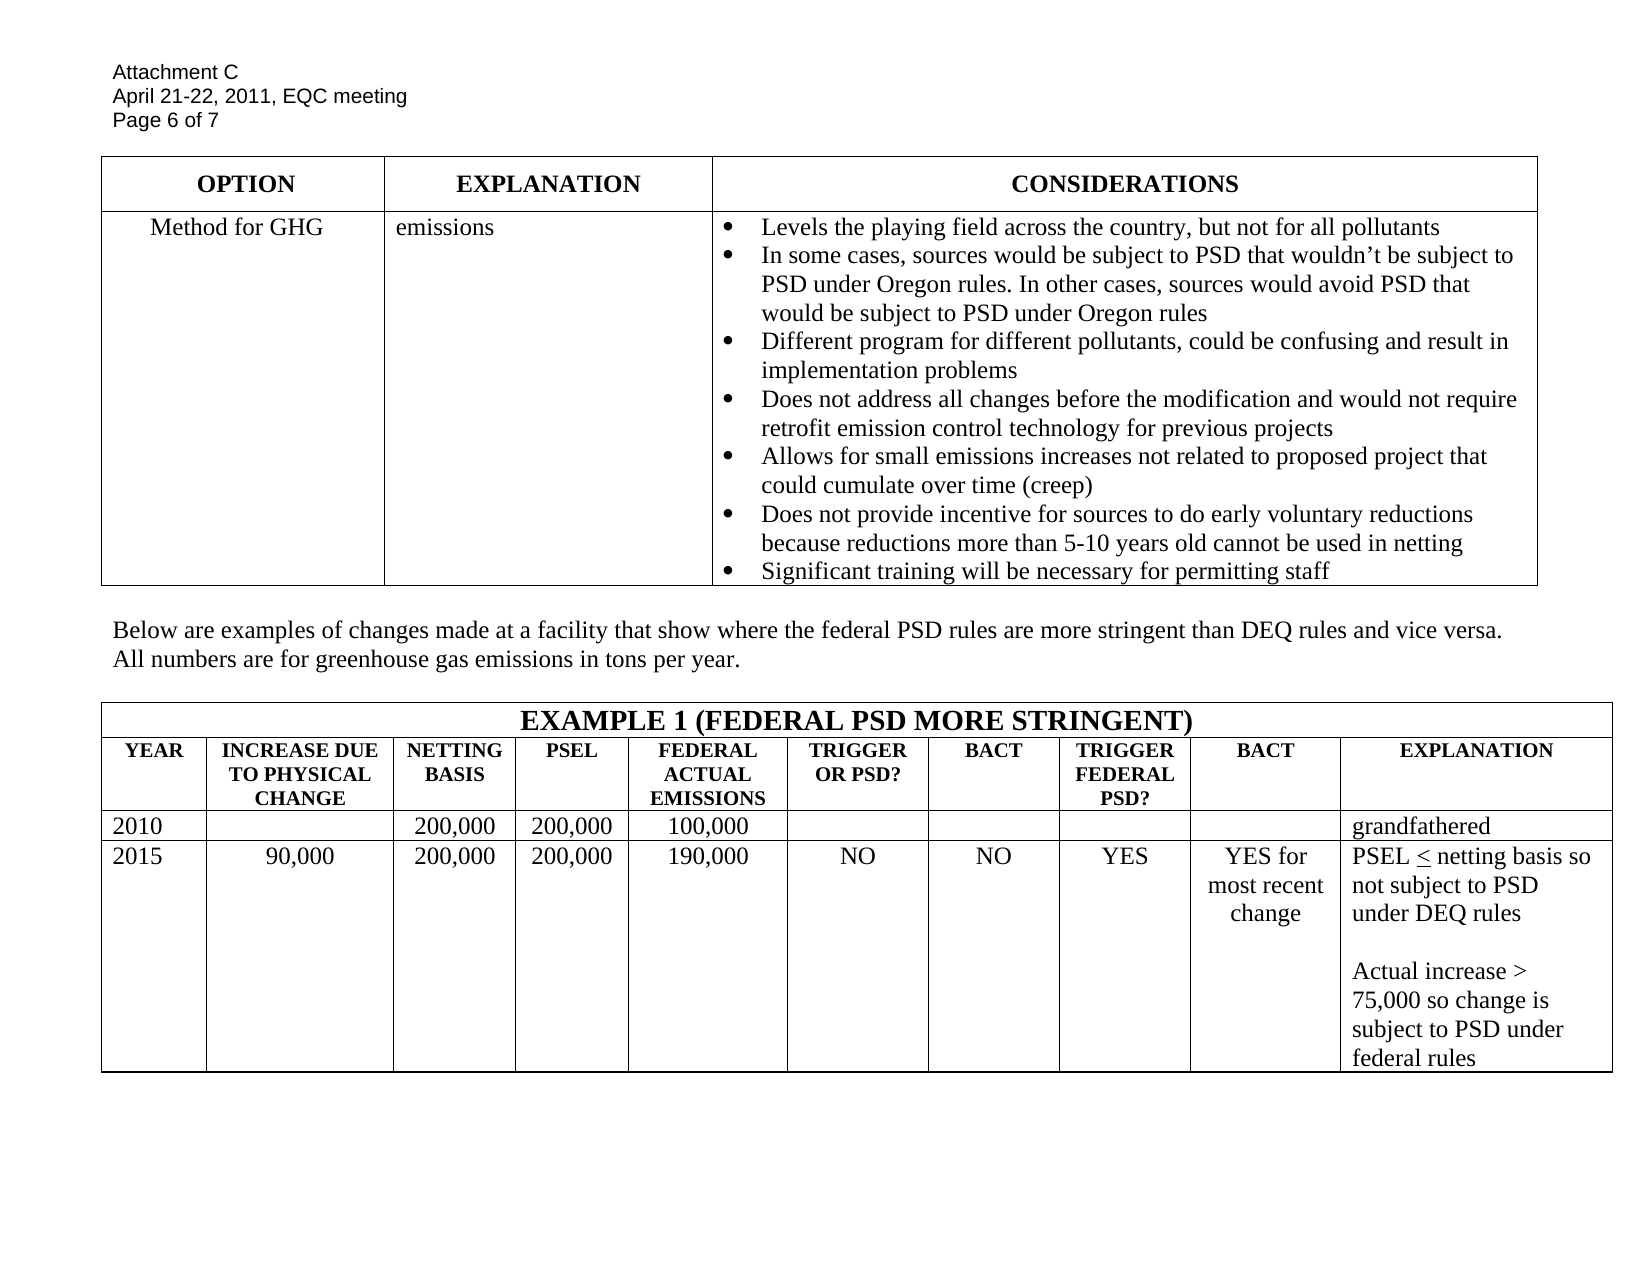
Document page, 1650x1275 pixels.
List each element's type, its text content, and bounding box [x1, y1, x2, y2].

table_cell YES for most recent change [1191, 841, 1340, 1071]
table_cell 200,000 [394, 811, 515, 840]
table_cell TRIGGER FEDERAL PSD? [1060, 738, 1190, 810]
table_cell 90,000 [207, 841, 393, 1071]
table_cell [1191, 811, 1340, 840]
table_cell [207, 811, 393, 840]
table_cell 200,000 [516, 811, 628, 840]
table_cell NO [929, 841, 1059, 1071]
table_cell TRIGGER OR PSD? [788, 738, 928, 810]
table_cell PSEL < netting basis so not subject to PSD under DEQ rules Actual increase > 75,000 so change is subject to PSD under federal rules [1341, 841, 1612, 1071]
table_cell [1060, 811, 1190, 840]
table_cell 10 year look back for actual emissions [385, 212, 712, 585]
table_header EXPLANATION [385, 157, 712, 211]
table_cell 100,000 [629, 811, 787, 840]
table_cell BACT [929, 738, 1059, 810]
table_header CONSIDERATIONS [713, 157, 1537, 211]
text Below are examples of changes made at a facility that show where the federal PSD rules are more stringent than DEQ rules and vice versa. All numbers are for greenhouse gas emissions in tons per year. [112, 616, 1537, 673]
table_cell NETTING BASIS [394, 738, 515, 810]
table_cell PSEL [516, 738, 628, 810]
table_cell 200,000 [516, 841, 628, 1071]
table_header OPTION [102, 157, 384, 211]
table_cell 2015 [102, 841, 206, 1071]
table_cell 2010 [102, 811, 206, 840]
table_cell EXPLANATION [1341, 738, 1612, 810]
table_cell FEDERAL ACTUAL EMISSIONS [629, 738, 787, 810]
table_cell INCREASE DUE TO PHYSICAL CHANGE [207, 738, 393, 810]
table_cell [713, 212, 1537, 585]
table_cell YEAR [102, 738, 206, 810]
table_cell 200,000 [394, 841, 515, 1071]
table_cell Federal Netting Method for GHG [102, 212, 384, 585]
table_cell YES [1060, 841, 1190, 1071]
table_cell 190,000 [629, 841, 787, 1071]
table_header EXAMPLE 1 (FEDERAL PSD MORE STRINGENT) [102, 703, 1612, 737]
table_cell grandfathered [1341, 811, 1612, 840]
table_cell [929, 811, 1059, 840]
table_cell NO [788, 841, 928, 1071]
table_cell [788, 811, 928, 840]
table_cell BACT [1191, 738, 1340, 810]
